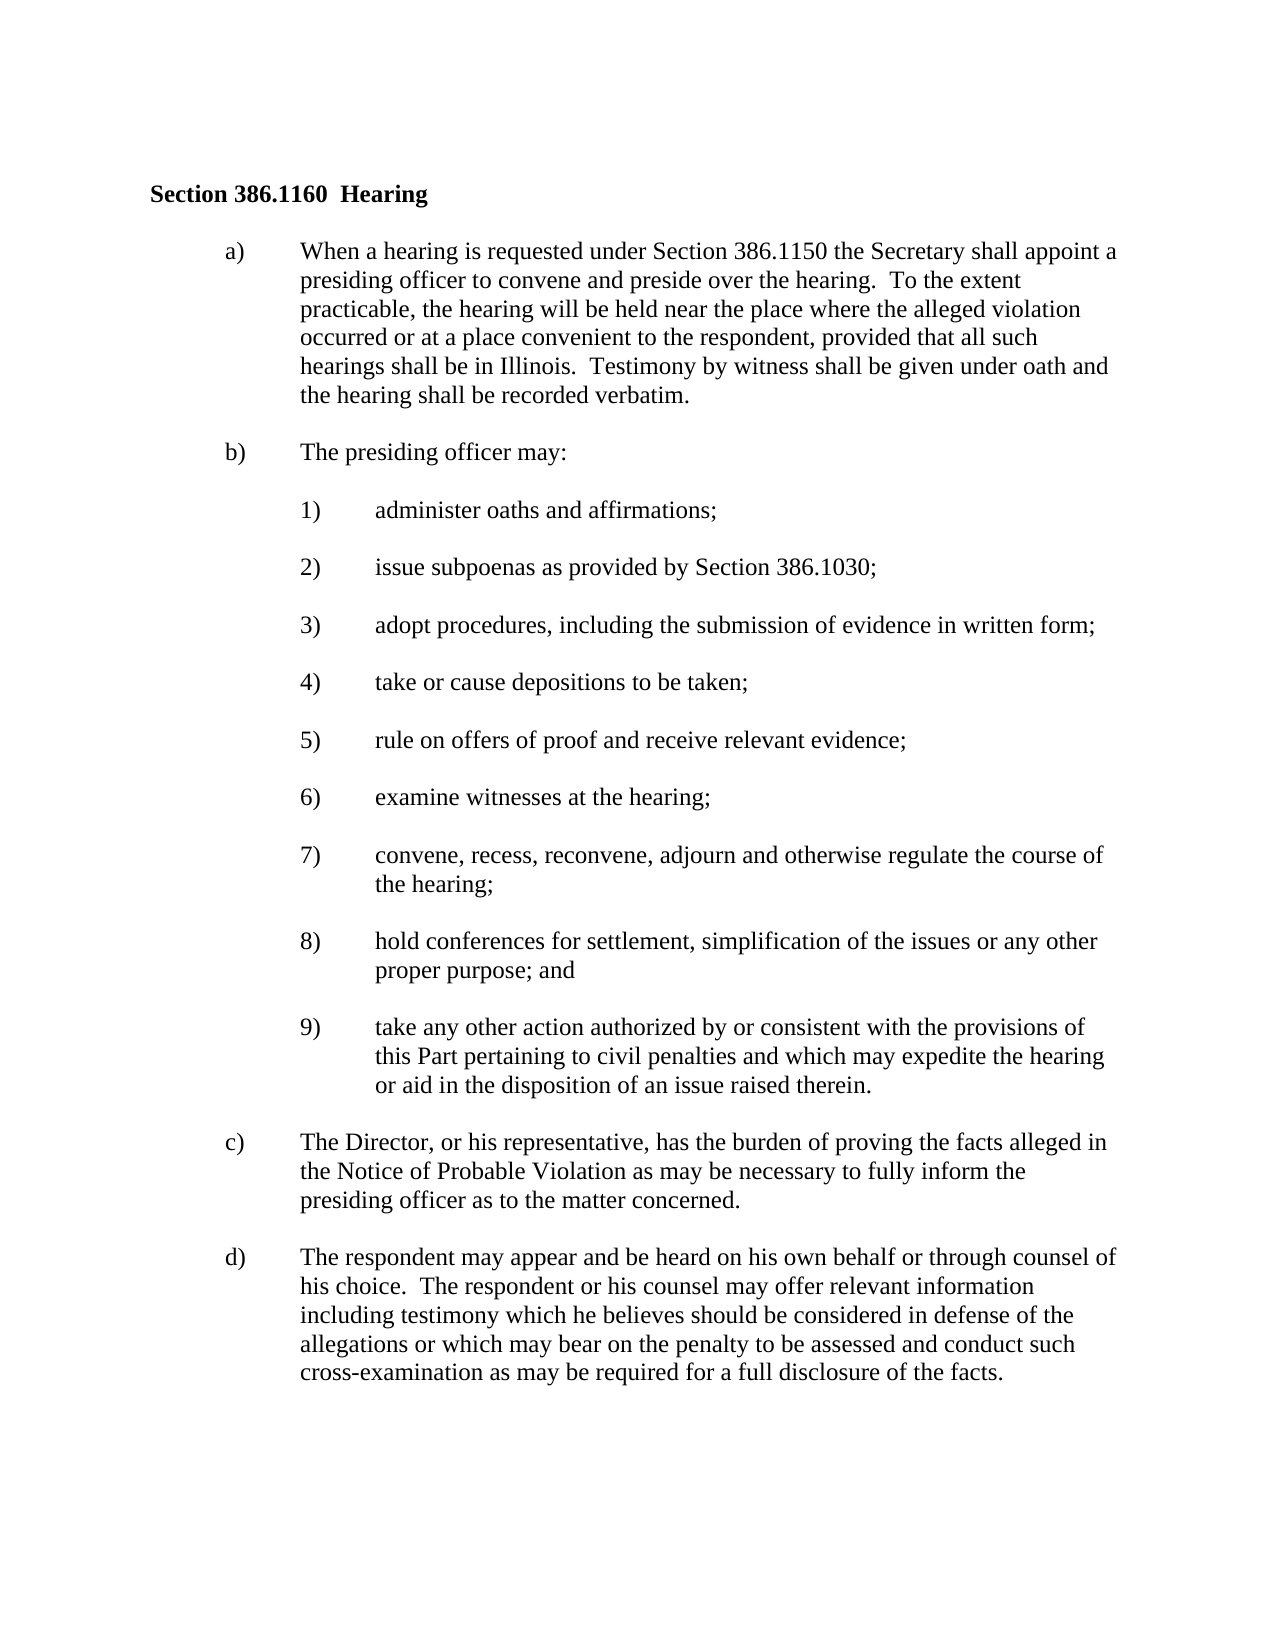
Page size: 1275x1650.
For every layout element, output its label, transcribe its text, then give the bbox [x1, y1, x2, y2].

text 2) issue subpoenas as provided by Section 386.1030; [300, 552, 1125, 581]
text d) The respondent may appear and be heard on his own behalf or through counsel of his choice. The respondent or his counsel may offer relevant information including testimony which he believes should be considered in defense of the allegations or which may bear on the penalty to be assessed and conduct such cross-examination as may be required for a full disclosure of the facts. [225, 1242, 1125, 1386]
text 5) rule on offers of proof and receive relevant evidence; [300, 725, 1125, 754]
text 3) adopt procedures, including the submission of evidence in written form; [300, 610, 1125, 639]
text a) When a hearing is requested under Section 386.1150 the Secretary shall appoint a presiding officer to convene and preside over the hearing. To the extent practicable, the hearing will be held near the place where the alleged violation occurred or at a place convenient to the respondent, provided that all such hearings shall be in Illinois. Testimony by witness shall be given under oath and the hearing shall be recorded verbatim. [225, 236, 1125, 409]
text 9) take any other action authorized by or consistent with the provisions of this Part pertaining to civil penalties and which may expedite the hearing or aid in the disposition of an issue raised therein. [300, 1012, 1125, 1099]
text 7) convene, recess, reconvene, adjourn and otherwise regulate the course of the hearing; [300, 840, 1125, 897]
text 4) take or cause depositions to be taken; [300, 667, 1125, 696]
text b) The presiding officer may: [225, 437, 1125, 466]
text c) The Director, or his representative, has the burden of proving the facts alleged in the Notice of Probable Violation as may be necessary to fully inform the presiding officer as to the matter concerned. [225, 1127, 1125, 1214]
text 1) administer oaths and affirmations; [300, 495, 1125, 524]
text 8) hold conferences for settlement, simplification of the issues or any other proper purpose; and [300, 926, 1125, 984]
text 6) examine witnesses at the hearing; [300, 782, 1125, 811]
text Section 386.1160 Hearing [150, 179, 1125, 207]
